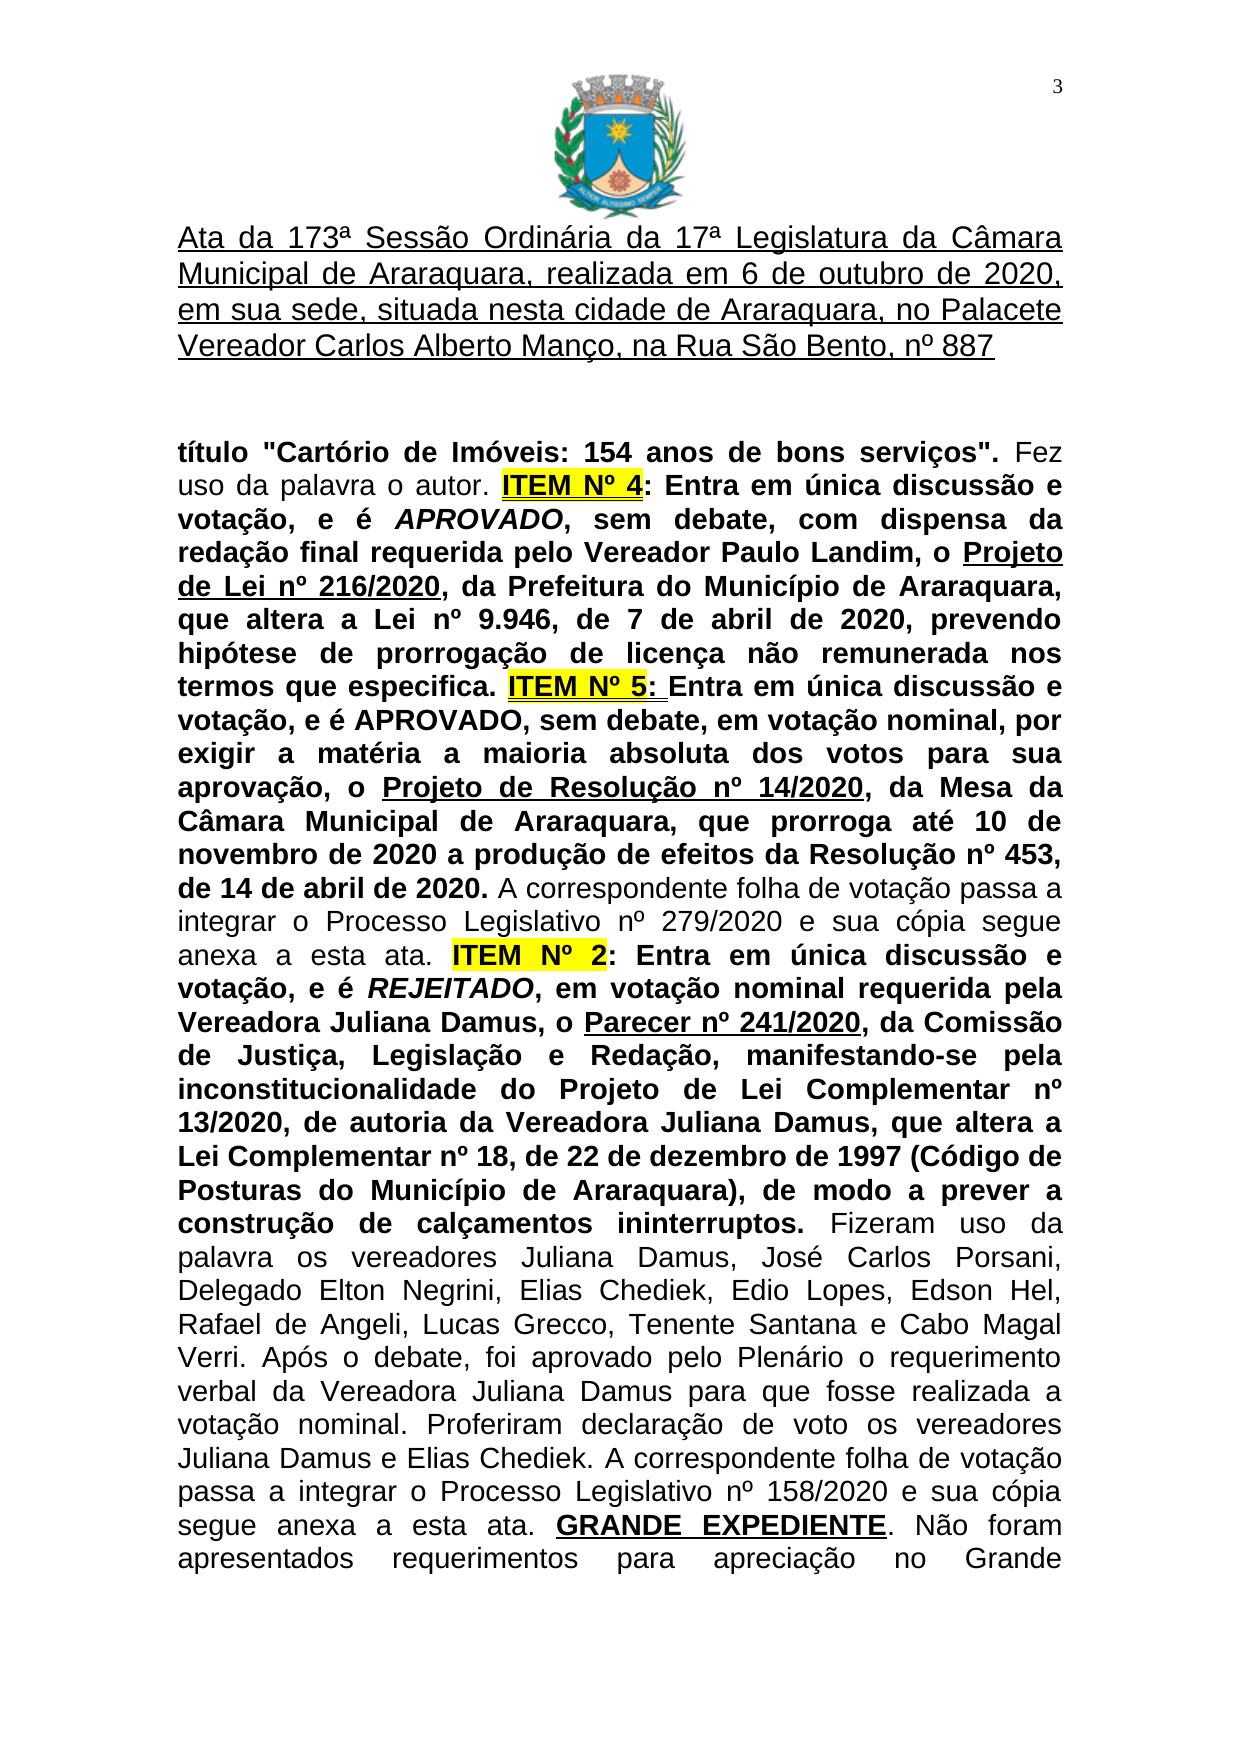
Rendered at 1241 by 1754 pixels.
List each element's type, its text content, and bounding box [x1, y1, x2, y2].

picture [553, 73, 687, 219]
